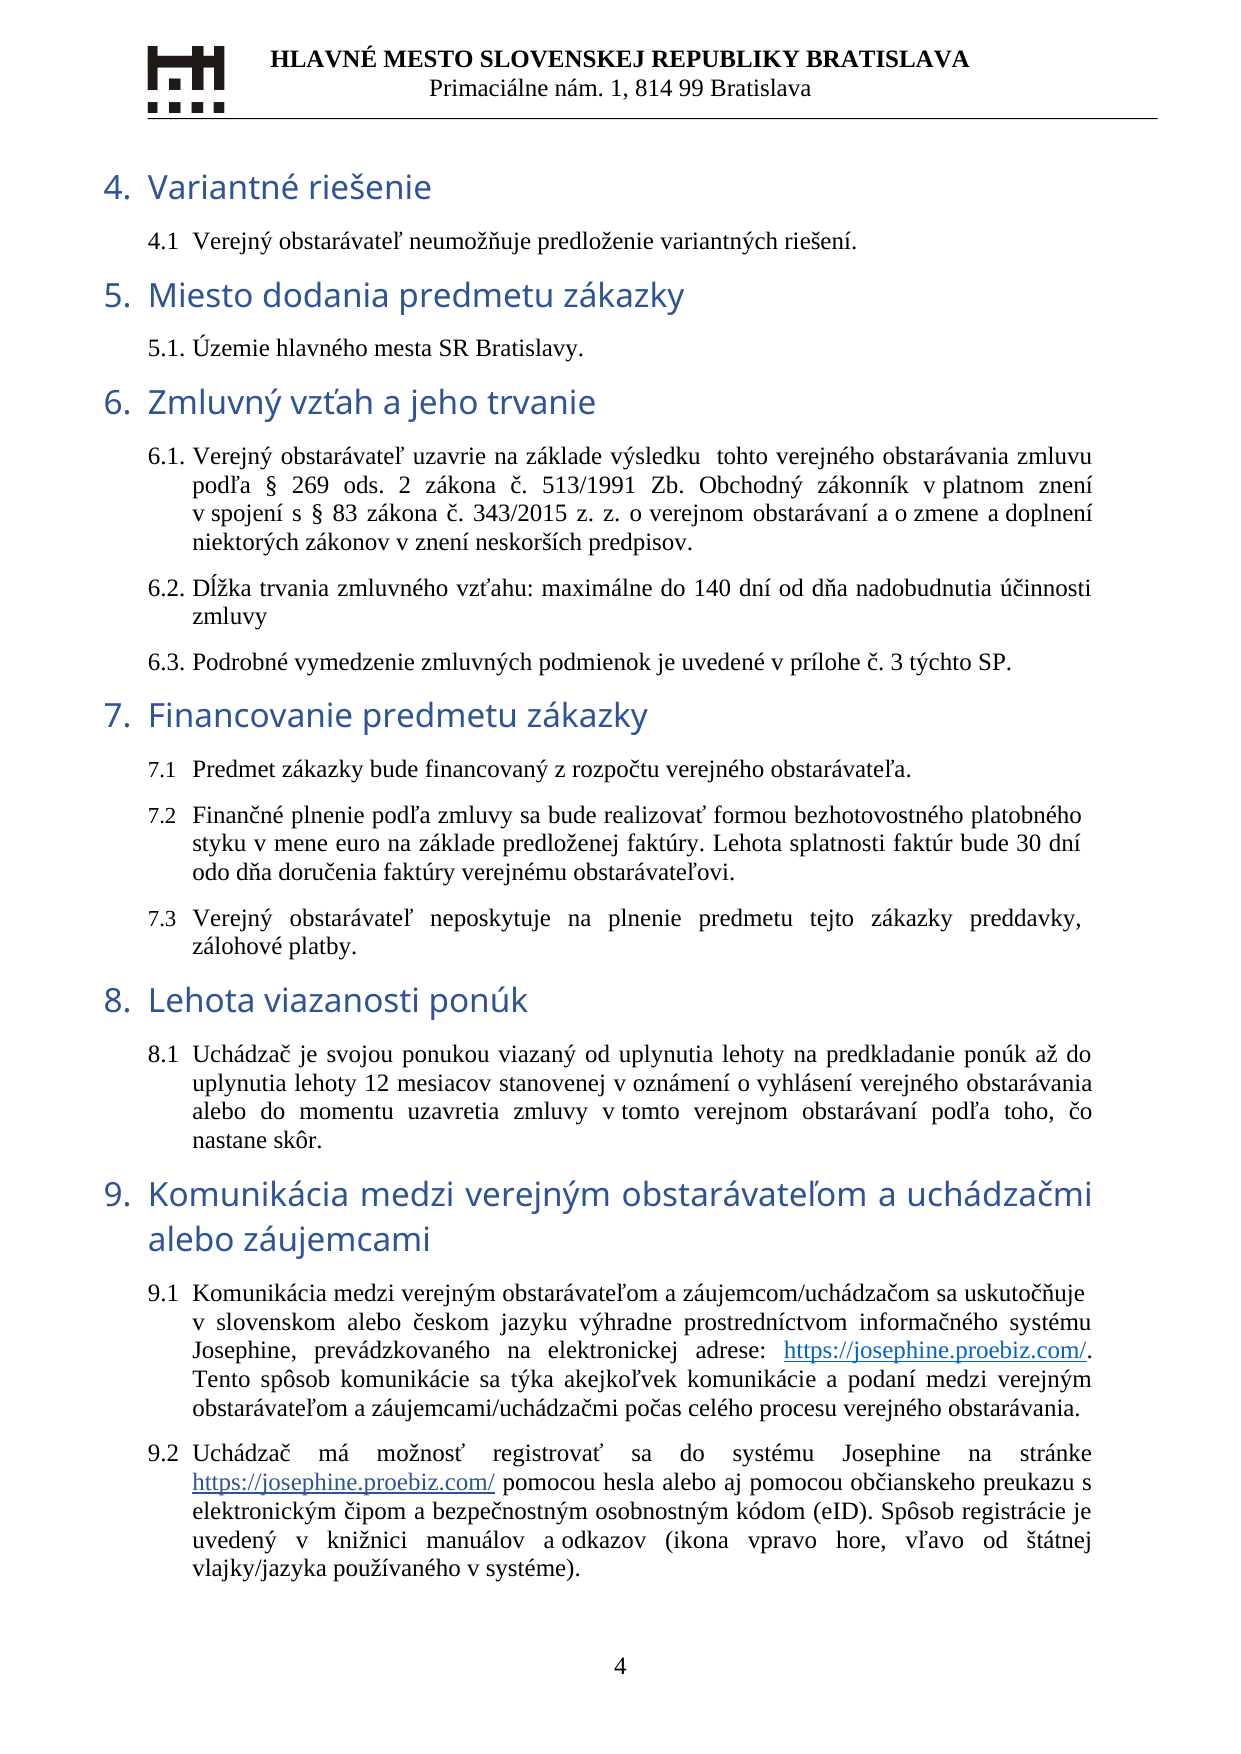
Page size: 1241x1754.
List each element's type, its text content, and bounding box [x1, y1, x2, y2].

list Podrobné vymedzenie zmluvných podmienok je uvedené v prílohe č. 3 týchto SP. [148, 647, 1093, 676]
subtitle Financovanie predmetu zákazky [103, 692, 1093, 738]
subtitle Miesto dodania predmetu zákazky [103, 271, 1093, 317]
subtitle Variantné riešenie [103, 164, 1093, 209]
list Finančné plnenie podľa zmluvy sa bude realizovať formou bezhotovostného platobného styku v mene euro na základe predloženej faktúry. Lehota splatnosti faktúr bude 30 dní odo dňa doručenia faktúry verejnému obstarávateľovi. [148, 800, 1082, 886]
list Verejný obstarávateľ neumožňuje predloženie variantných riešení. [148, 226, 1093, 255]
list Predmet zákazky bude financovaný z rozpočtu verejného obstarávateľa. [148, 754, 1082, 783]
list Dĺžka trvania zmluvného vzťahu: maximálne do 140 dní od dňa nadobudnutia účinnosti zmluvy [148, 573, 1093, 630]
subtitle Zmluvný vzťah a jeho trvanie [103, 379, 1093, 424]
subtitle Lehota viazanosti ponúk [103, 977, 1093, 1022]
subtitle Komunikácia medzi verejným obstarávateľom a uchádzačmi alebo záujemcami [103, 1171, 1093, 1261]
list Verejný obstarávateľ uzavrie na základe výsledku tohto verejného obstarávania zmluvu podľa § 269 ods. 2 zákona č. 513/1991 Zb. Obchodný zákonník v platnom znení v spojení s § 83 zákona č. 343/2015 z. z. o verejnom obstarávaní a o zmene a doplnení niektorých zákonov v znení neskorších predpisov. [148, 441, 1093, 556]
list Uchádzač je svojou ponukou viazaný od uplynutia lehoty na predkladanie ponúk až do uplynutia lehoty 12 mesiacov stanovenej v oznámení o vyhlásení verejného obstarávania alebo do momentu uzavretia zmluvy v tomto verejnom obstarávaní podľa toho, čo nastane skôr. [148, 1039, 1093, 1154]
list Uchádzač má možnosť registrovať sa do systému Josephine na stránke https://josephine.proebiz.com/ pomocou hesla alebo aj pomocou občianskeho preukazu s elektronickým čipom a bezpečnostným osobnostným kódom (eID). Spôsob registrácie je uvedený v knižnici manuálov a odkazov (ikona vpravo hore, vľavo od štátnej vlajky/jazyka používaného v systéme). [148, 1438, 1093, 1582]
list Územie hlavného mesta SR Bratislavy. [148, 333, 1093, 362]
list Verejný obstarávateľ neposkytuje na plnenie predmetu tejto zákazky preddavky, zálohové platby. [148, 903, 1082, 960]
list Komunikácia medzi verejným obstarávateľom a záujemcom/uchádzačom sa uskutočňuje v slovenskom alebo českom jazyku výhradne prostredníctvom informačného systému Josephine, prevádzkovaného na elektronickej adrese: https://josephine.proebiz.com/. Tento spôsob komunikácie sa týka akejkoľvek komunikácie a podaní medzi verejným obstarávateľom a záujemcami/uchádzačmi počas celého procesu verejného obstarávania. [148, 1278, 1093, 1422]
picture [147, 46, 225, 113]
